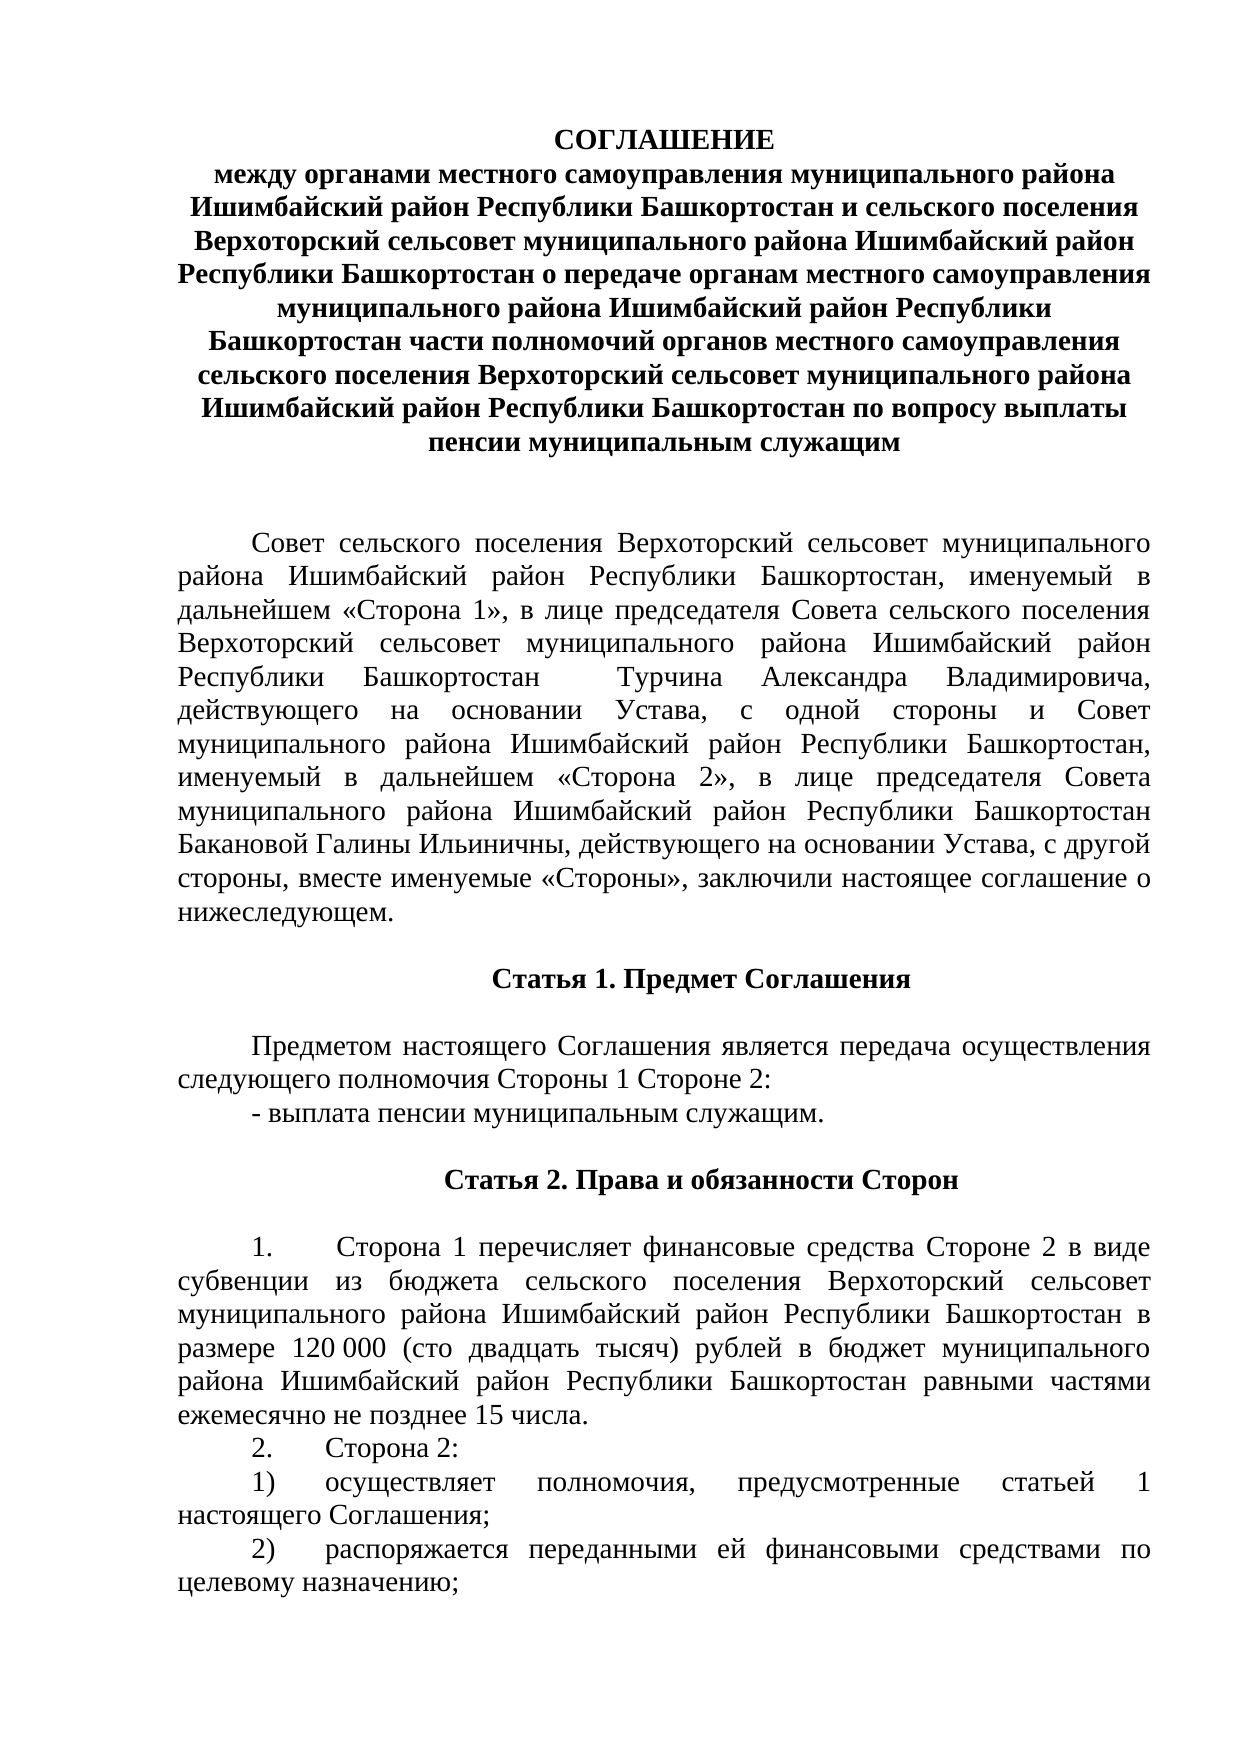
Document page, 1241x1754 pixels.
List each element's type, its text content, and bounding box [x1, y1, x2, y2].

text СОГЛАШЕНИЕ [177, 122, 1152, 156]
text Статья 2. Права и обязанности Сторон [177, 1162, 1152, 1196]
text Совет сельского поселения Верхоторский сельсовет муниципального района Ишимбайский район Республики Башкортостан, именуемый в дальнейшем «Сторона 1», в лице председателя Совета сельского поселения Верхоторский сельсовет муниципального района Ишимбайский район Республики Башкортостан Турчина Александра Владимировича, действующего на основании Устава, с одной стороны и Совет муниципального района Ишимбайский район Республики Башкортостан, именуемый в дальнейшем «Сторона 2», в лице председателя Совета муниципального района Ишимбайский район Республики Башкортостан Бакановой Галины Ильиничны, действующего на основании Устава, с другой стороны, вместе именуемые «Стороны», заключили настоящее соглашение о нижеследующем. [177, 525, 1152, 927]
list Сторона 2: [177, 1430, 1152, 1464]
text между органами местного самоуправления муниципального района Ишимбайский район Республики Башкортостан и сельского поселения Верхоторский сельсовет муниципального района Ишимбайский район Республики Башкортостан о передаче органам местного самоуправления муниципального района Ишимбайский район Республики Башкортостан части полномочий органов местного самоуправления сельского поселения Верхоторский сельсовет муниципального района Ишимбайский район Республики Башкортостан по вопросу выплаты пенсии муниципальным служащим [177, 156, 1152, 458]
list Сторона 1 перечисляет финансовые средства Стороне 2 в виде субвенции из бюджета сельского поселения Верхоторский сельсовет муниципального района Ишимбайский район Республики Башкортостан в размере 120 000 (сто двадцать тысяч) рублей в бюджет муниципального района Ишимбайский район Республики Башкортостан равными частями ежемесячно не позднее 15 числа. [177, 1229, 1152, 1430]
list распоряжается переданными ей финансовыми средствами по целевому назначению; [177, 1531, 1152, 1598]
text Предметом настоящего Соглашения является передача осуществления следующего полномочия Стороны 1 Стороне 2: [177, 1028, 1152, 1095]
list осуществляет полномочия, предусмотренные статьей 1 настоящего Соглашения; [177, 1464, 1152, 1531]
text - выплата пенсии муниципальным служащим. [177, 1095, 1152, 1128]
text Статья 1. Предмет Соглашения [177, 961, 1152, 994]
